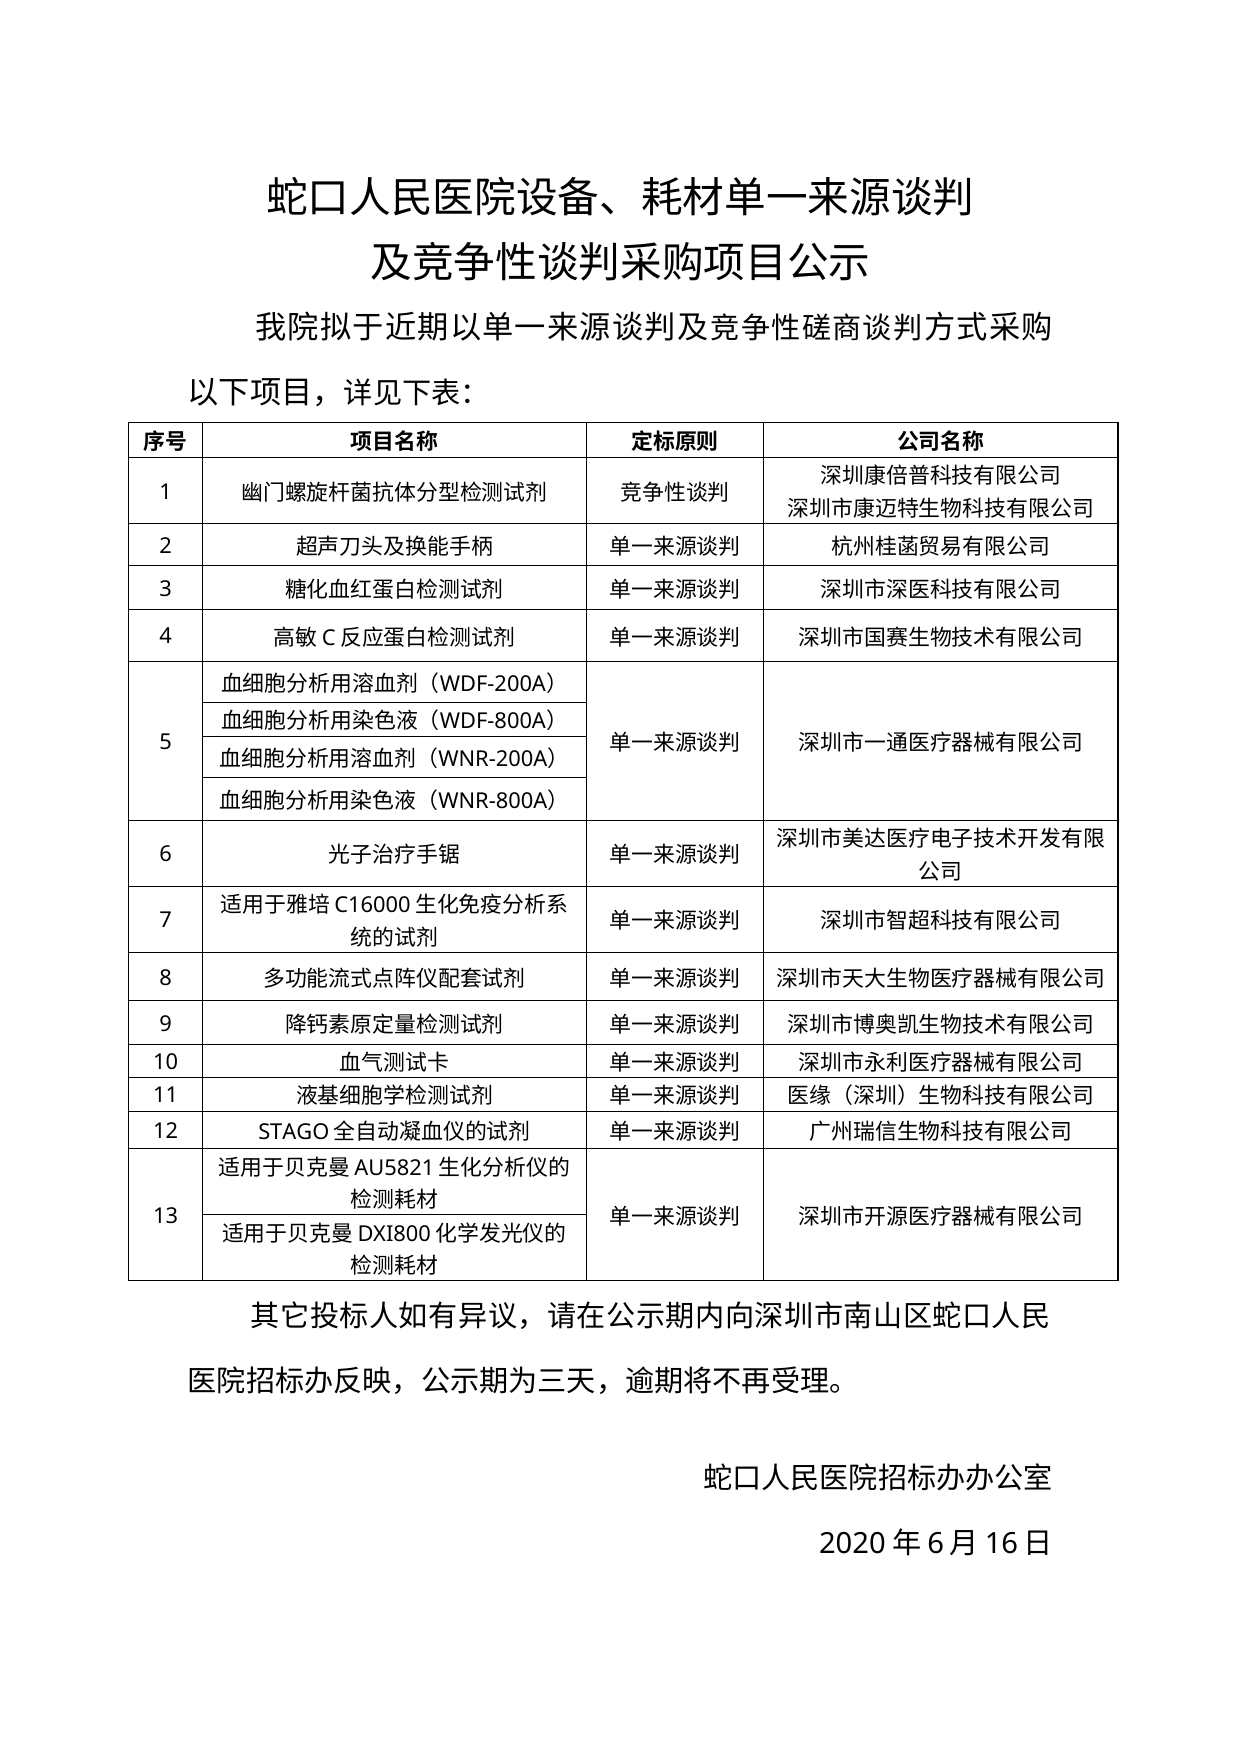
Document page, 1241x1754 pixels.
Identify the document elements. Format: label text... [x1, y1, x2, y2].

table_cell 4 [129, 610, 202, 661]
table_cell 广州瑞信生物科技有限公司 [764, 1112, 1117, 1148]
table_cell 深圳市智超科技有限公司 [764, 887, 1117, 952]
table_cell 血气测试卡 [203, 1045, 586, 1077]
table_cell 血细胞分析用染色液（WNR-800A） [203, 778, 586, 820]
table_header 序号 [129, 423, 202, 457]
table_cell 5 [129, 662, 202, 820]
table_cell 深圳市一通医疗器械有限公司 [764, 662, 1117, 820]
table_cell 糖化血红蛋白检测试剂 [203, 566, 586, 609]
table_cell 单一来源谈判 [587, 1001, 763, 1043]
table_cell 深圳市国赛生物技术有限公司 [764, 610, 1117, 661]
table_cell 单一来源谈判 [587, 887, 763, 952]
table_cell 高敏C反应蛋白检测试剂 [203, 610, 586, 661]
table_header 定标原则 [587, 423, 763, 457]
table_cell 多功能流式点阵仪配套试剂 [203, 953, 586, 1000]
table_cell 超声刀头及换能手柄 [203, 524, 586, 565]
table_cell 适用于贝克曼DXI800化学发光仪的检测耗材 [203, 1215, 586, 1280]
table_cell 幽门螺旋杆菌抗体分型检测试剂 [203, 458, 586, 523]
text 2020年6月16日 [187, 1509, 1053, 1574]
table_cell 深圳市永利医疗器械有限公司 [764, 1045, 1117, 1077]
table_cell 血细胞分析用染色液（WDF-800A） [203, 703, 586, 736]
table_cell 单一来源谈判 [587, 821, 763, 886]
table_header 公司名称 [764, 423, 1117, 457]
table_cell 7 [129, 887, 202, 952]
table_cell 单一来源谈判 [587, 953, 763, 1000]
table_cell 9 [129, 1001, 202, 1043]
table_cell 深圳市开源医疗器械有限公司 [764, 1149, 1117, 1280]
table_cell 单一来源谈判 [587, 566, 763, 609]
table_cell 单一来源谈判 [587, 1112, 763, 1148]
table_cell 光子治疗手锯 [203, 821, 586, 886]
text 其它投标人如有异议，请在公示期内向深圳市南山区蛇口人民医院招标办反映，公示期为三天，逾期将不再受理。 [187, 1281, 1053, 1411]
table_cell 血细胞分析用溶血剂（WNR-200A） [203, 737, 586, 777]
table_cell 10 [129, 1045, 202, 1077]
text 我院拟于近期以单一来源谈判及竞争性磋商谈判方式采购以下项目，详见下表： [187, 292, 1053, 422]
table_cell 适用于雅培C16000生化免疫分析系统的试剂 [203, 887, 586, 952]
table_cell 3 [129, 566, 202, 609]
table_cell 单一来源谈判 [587, 662, 763, 820]
table_cell 降钙素原定量检测试剂 [203, 1001, 586, 1043]
table_cell 深圳康倍普科技有限公司 深圳市康迈特生物科技有限公司 [764, 458, 1117, 523]
table_cell STAGO全自动凝血仪的试剂 [203, 1112, 586, 1148]
table_cell 8 [129, 953, 202, 1000]
table_cell 1 [129, 458, 202, 523]
table_cell 医缘（深圳）生物科技有限公司 [764, 1078, 1117, 1111]
table_cell 单一来源谈判 [587, 1149, 763, 1280]
table_cell 适用于贝克曼AU5821生化分析仪的检测耗材 [203, 1149, 586, 1214]
table_cell 6 [129, 821, 202, 886]
table_cell 11 [129, 1078, 202, 1111]
table_cell 12 [129, 1112, 202, 1148]
table_cell 13 [129, 1149, 202, 1280]
table_cell 血细胞分析用溶血剂（WDF-200A） [203, 662, 586, 702]
table_cell 单一来源谈判 [587, 1045, 763, 1077]
table_header 项目名称 [203, 423, 586, 457]
table_cell 液基细胞学检测试剂 [203, 1078, 586, 1111]
text 蛇口人民医院招标办办公室 [187, 1444, 1053, 1509]
table_cell 单一来源谈判 [587, 610, 763, 661]
table_cell 2 [129, 524, 202, 565]
table_cell 深圳市美达医疗电子技术开发有限公司 [764, 821, 1117, 886]
text 蛇口人民医院设备、耗材单一来源谈判 [187, 162, 1053, 227]
table_cell 深圳市深医科技有限公司 [764, 566, 1117, 609]
table_cell 竞争性谈判 [587, 458, 763, 523]
table_cell 深圳市天大生物医疗器械有限公司 [764, 953, 1117, 1000]
table_cell 杭州桂菡贸易有限公司 [764, 524, 1117, 565]
table_cell 单一来源谈判 [587, 524, 763, 565]
text 及竞争性谈判采购项目公示 [187, 227, 1053, 292]
table_cell 单一来源谈判 [587, 1078, 763, 1111]
table_cell 深圳市博奥凯生物技术有限公司 [764, 1001, 1117, 1043]
